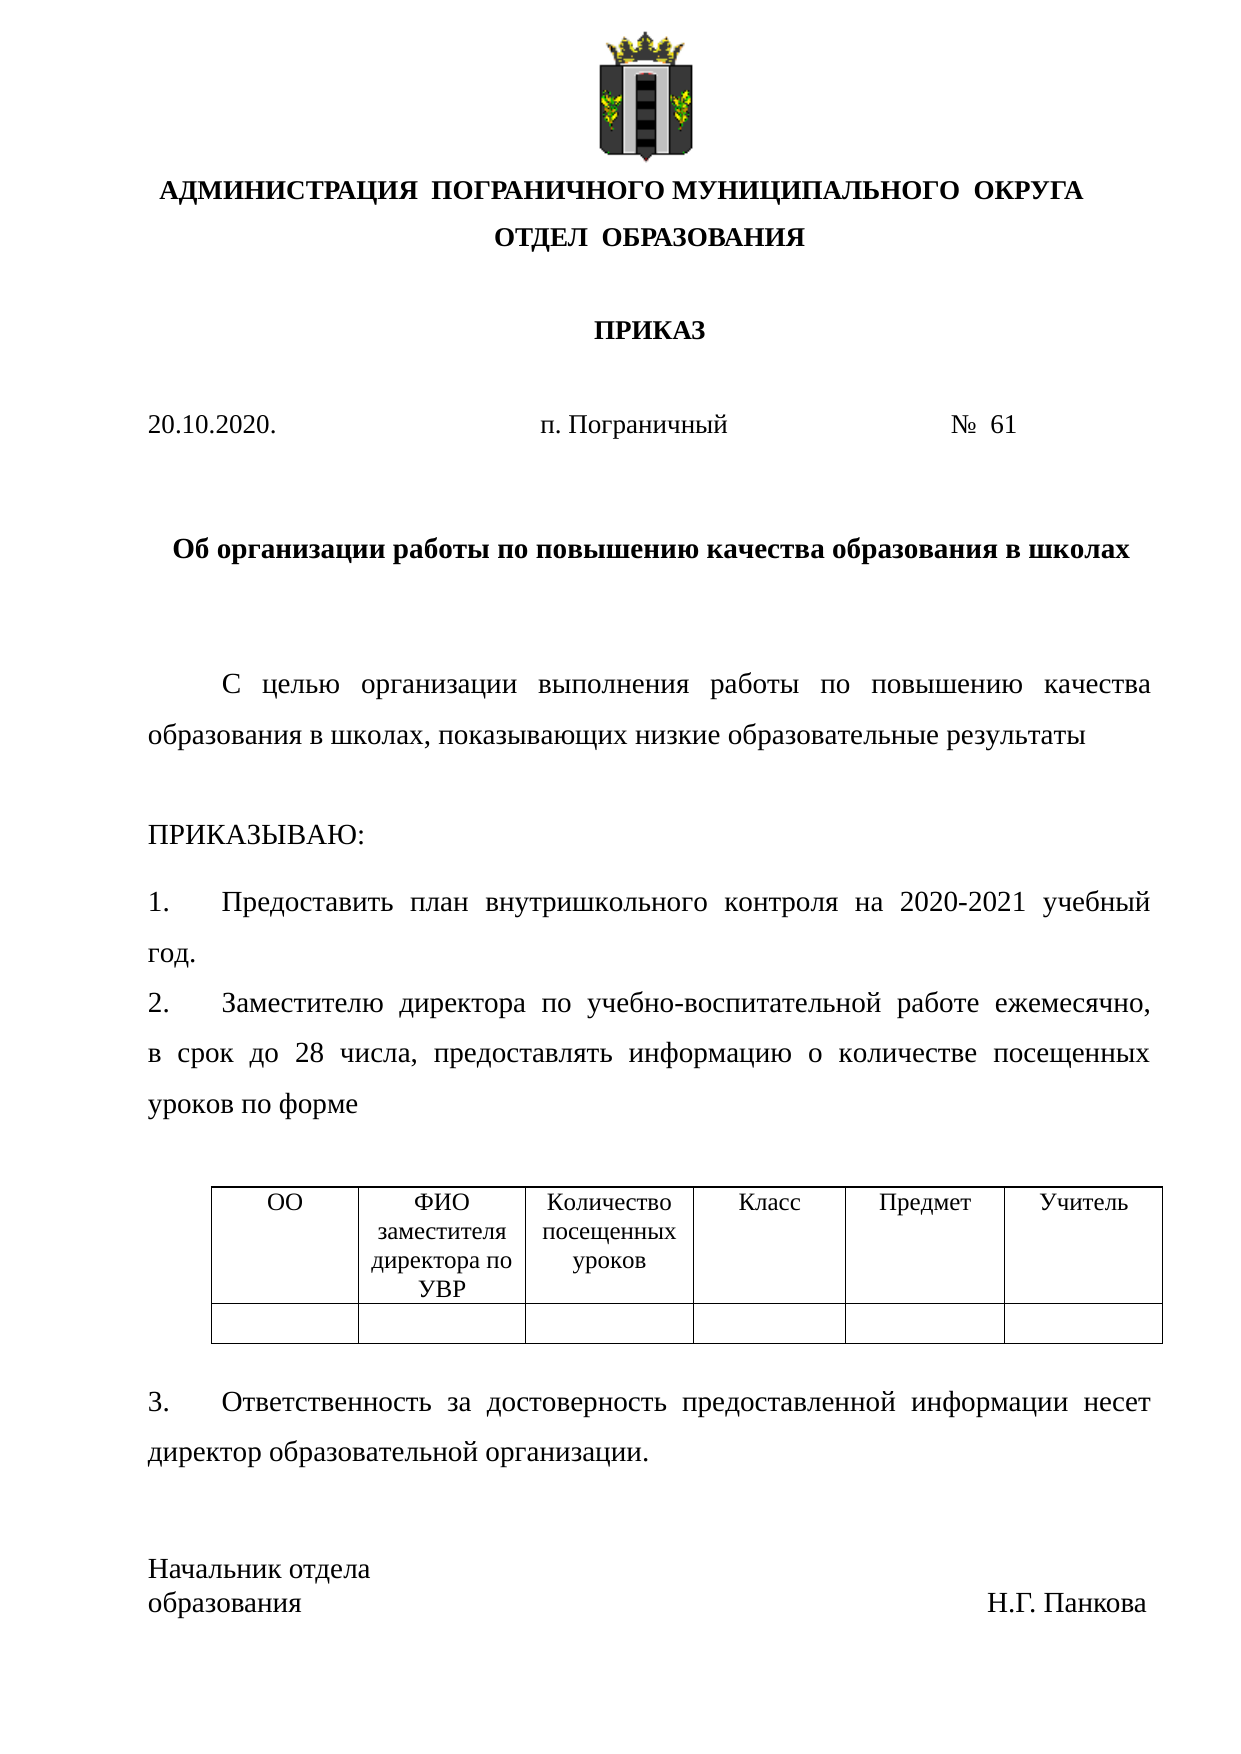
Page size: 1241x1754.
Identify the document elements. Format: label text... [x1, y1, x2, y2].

text Начальник отдела [148, 1552, 1152, 1585]
list Предоставить план внутришкольного контроля на 2020-2021 учебный год. [148, 884, 1152, 968]
table_header Класс [694, 1188, 845, 1302]
table_header ОО [212, 1188, 358, 1302]
picture [597, 29, 702, 163]
text ПРИКАЗЫВАЮ: [148, 817, 1152, 851]
text С целью организации выполнения работы по повышению качества образования в школах, показывающих низкие образовательные результаты [148, 666, 1152, 750]
text ПРИКАЗ [148, 314, 1152, 346]
text Об организации работы по повышению качества образования в школах [147, 531, 1155, 565]
table_cell [694, 1304, 845, 1343]
table_cell [526, 1304, 693, 1343]
table_cell [359, 1304, 525, 1343]
list Заместителю директора по учебно-воспитательной работе ежемесячно, в срок до 28 числа, предоставлять информацию о количестве посещенных уроков по форме [148, 985, 1152, 1119]
text ОТДЕЛ ОБРАЗОВАНИЯ [148, 221, 1152, 252]
text АДМИНИСТРАЦИЯ ПОГРАНИЧНОГО МУНИЦИПАЛЬНОГО ОКРУГА [91, 174, 1152, 206]
table_header Учитель [1005, 1188, 1162, 1302]
table_header Количество посещенных уроков [526, 1188, 693, 1302]
table_header Предмет [846, 1188, 1004, 1302]
list Ответственность за достоверность предоставленной информации несет директор образовательной организации. [148, 1384, 1152, 1468]
table_cell [212, 1304, 358, 1343]
text 20.10.2020. п. Пограничный № 61 [148, 408, 1152, 439]
table_cell [1005, 1304, 1162, 1343]
table_cell [846, 1304, 1004, 1343]
table_header ФИО заместителя директора по УВР [359, 1188, 525, 1302]
text образования Н.Г. Панкова [148, 1585, 1152, 1619]
